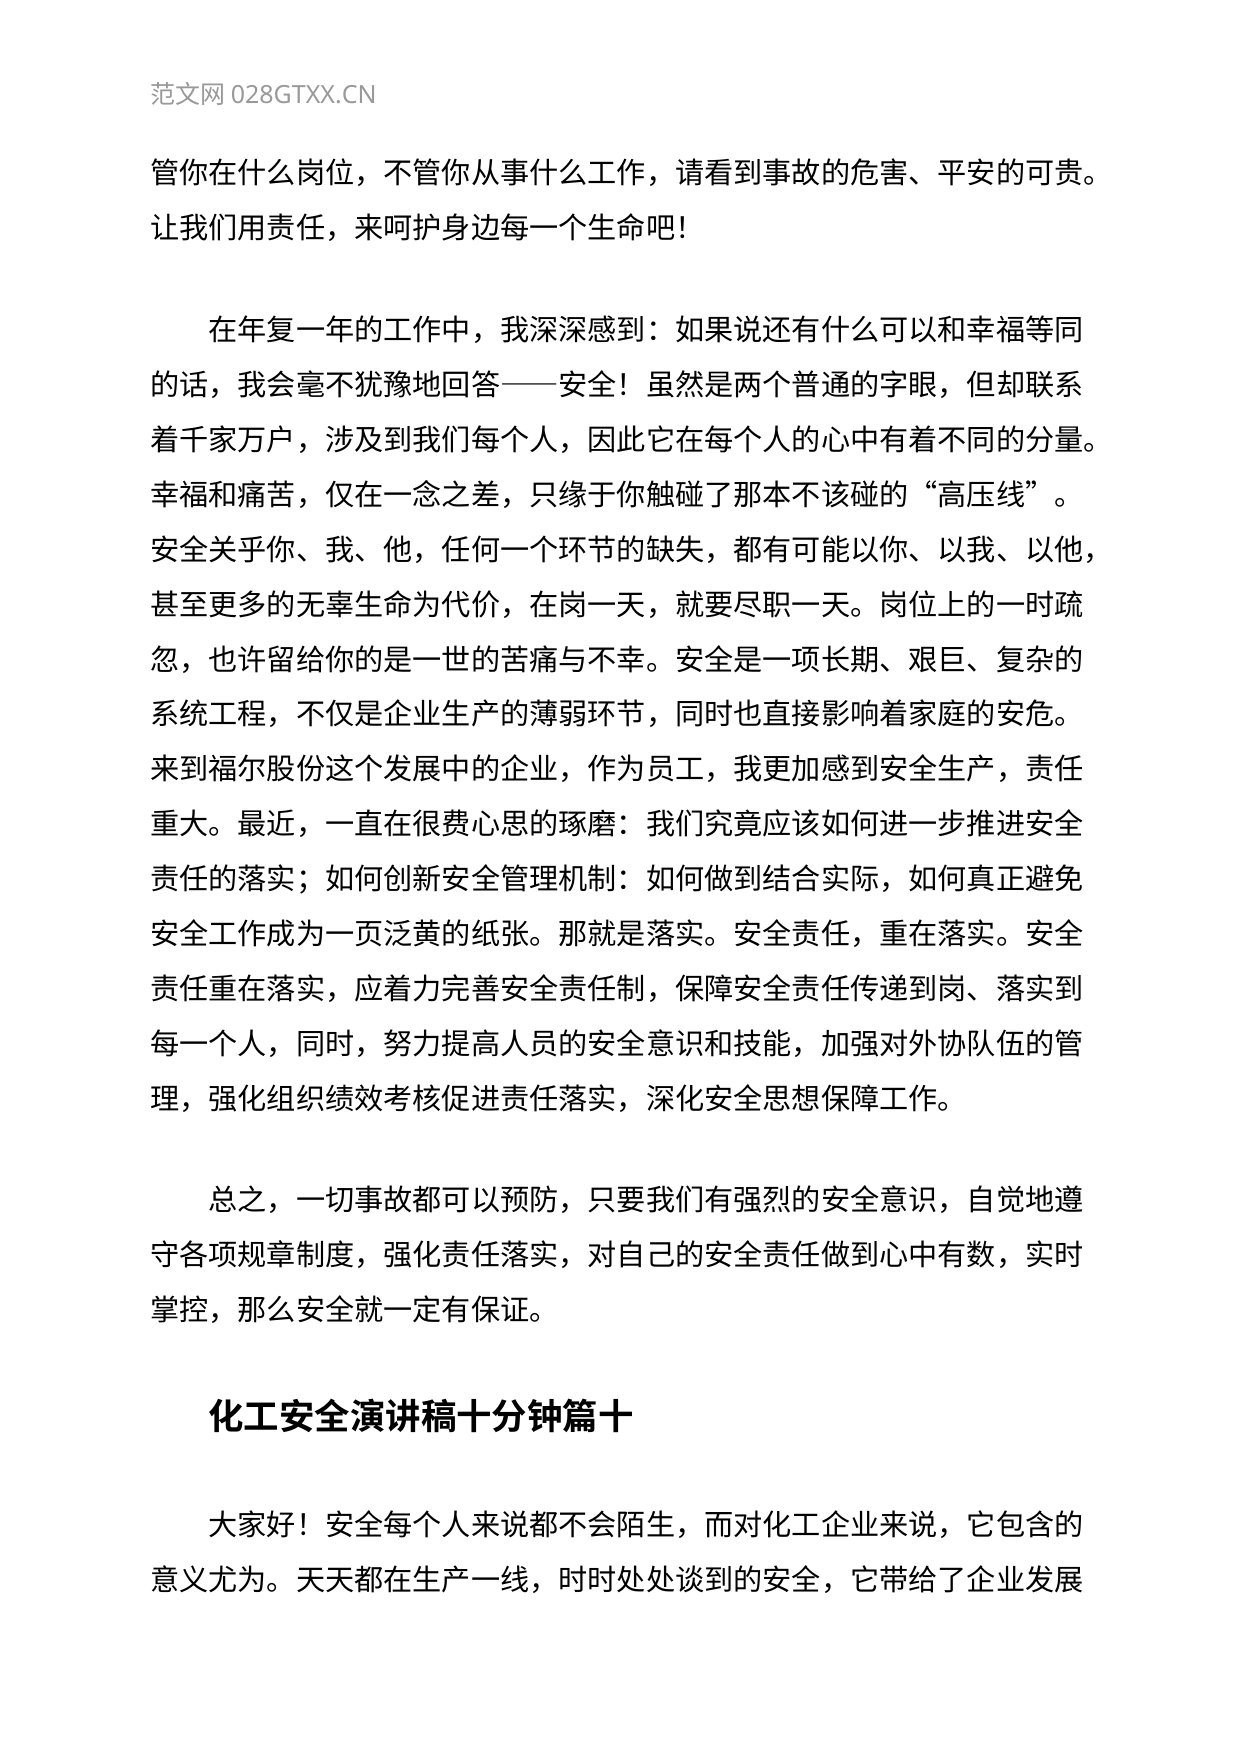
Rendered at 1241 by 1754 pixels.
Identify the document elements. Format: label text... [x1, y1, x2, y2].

text 化工安全演讲稿十分钟篇十 [150, 1388, 1090, 1440]
text 在年复一年的工作中，我深深感到：如果说还有什么可以和幸福等同的话，我会毫不犹豫地回答——安全！虽然是两个普通的字眼，但却联系着千家万户，涉及到我们每个人，因此它在每个人的心中有着不同的分量。幸福和痛苦，仅在一念之差，只缘于你触碰了那本不该碰的“高压线”。安全关乎你、我、他，任何一个环节的缺失，都有可能以你、以我、以他，甚至更多的无辜生命为代价，在岗一天，就要尽职一天。岗位上的一时疏忽，也许留给你的是一世的苦痛与不幸。安全是一项长期、艰巨、复杂的系统工程，不仅是企业生产的薄弱环节，同时也直接影响着家庭的安危。来到福尔股份这个发展中的企业，作为员工，我更加感到安全生产，责任重大。最近，一直在很费心思的琢磨：我们究竟应该如何进一步推进安全责任的落实；如何创新安全管理机制：如何做到结合实际，如何真正避免安全工作成为一页泛黄的纸张。那就是落实。安全责任，重在落实。安全责任重在落实，应着力完善安全责任制，保障安全责任传递到岗、落实到每一个人，同时，努力提高人员的安全意识和技能，加强对外协队伍的管理，强化组织绩效考核促进责任落实，深化安全思想保障工作。 [150, 307, 1090, 1117]
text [150, 150, 1090, 247]
text 总之，一切事故都可以预防，只要我们有强烈的安全意识，自觉地遵守各项规章制度，强化责任落实，对自己的安全责任做到心中有数，实时掌控，那么安全就一定有保证。 [150, 1177, 1090, 1329]
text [150, 1502, 1090, 1599]
